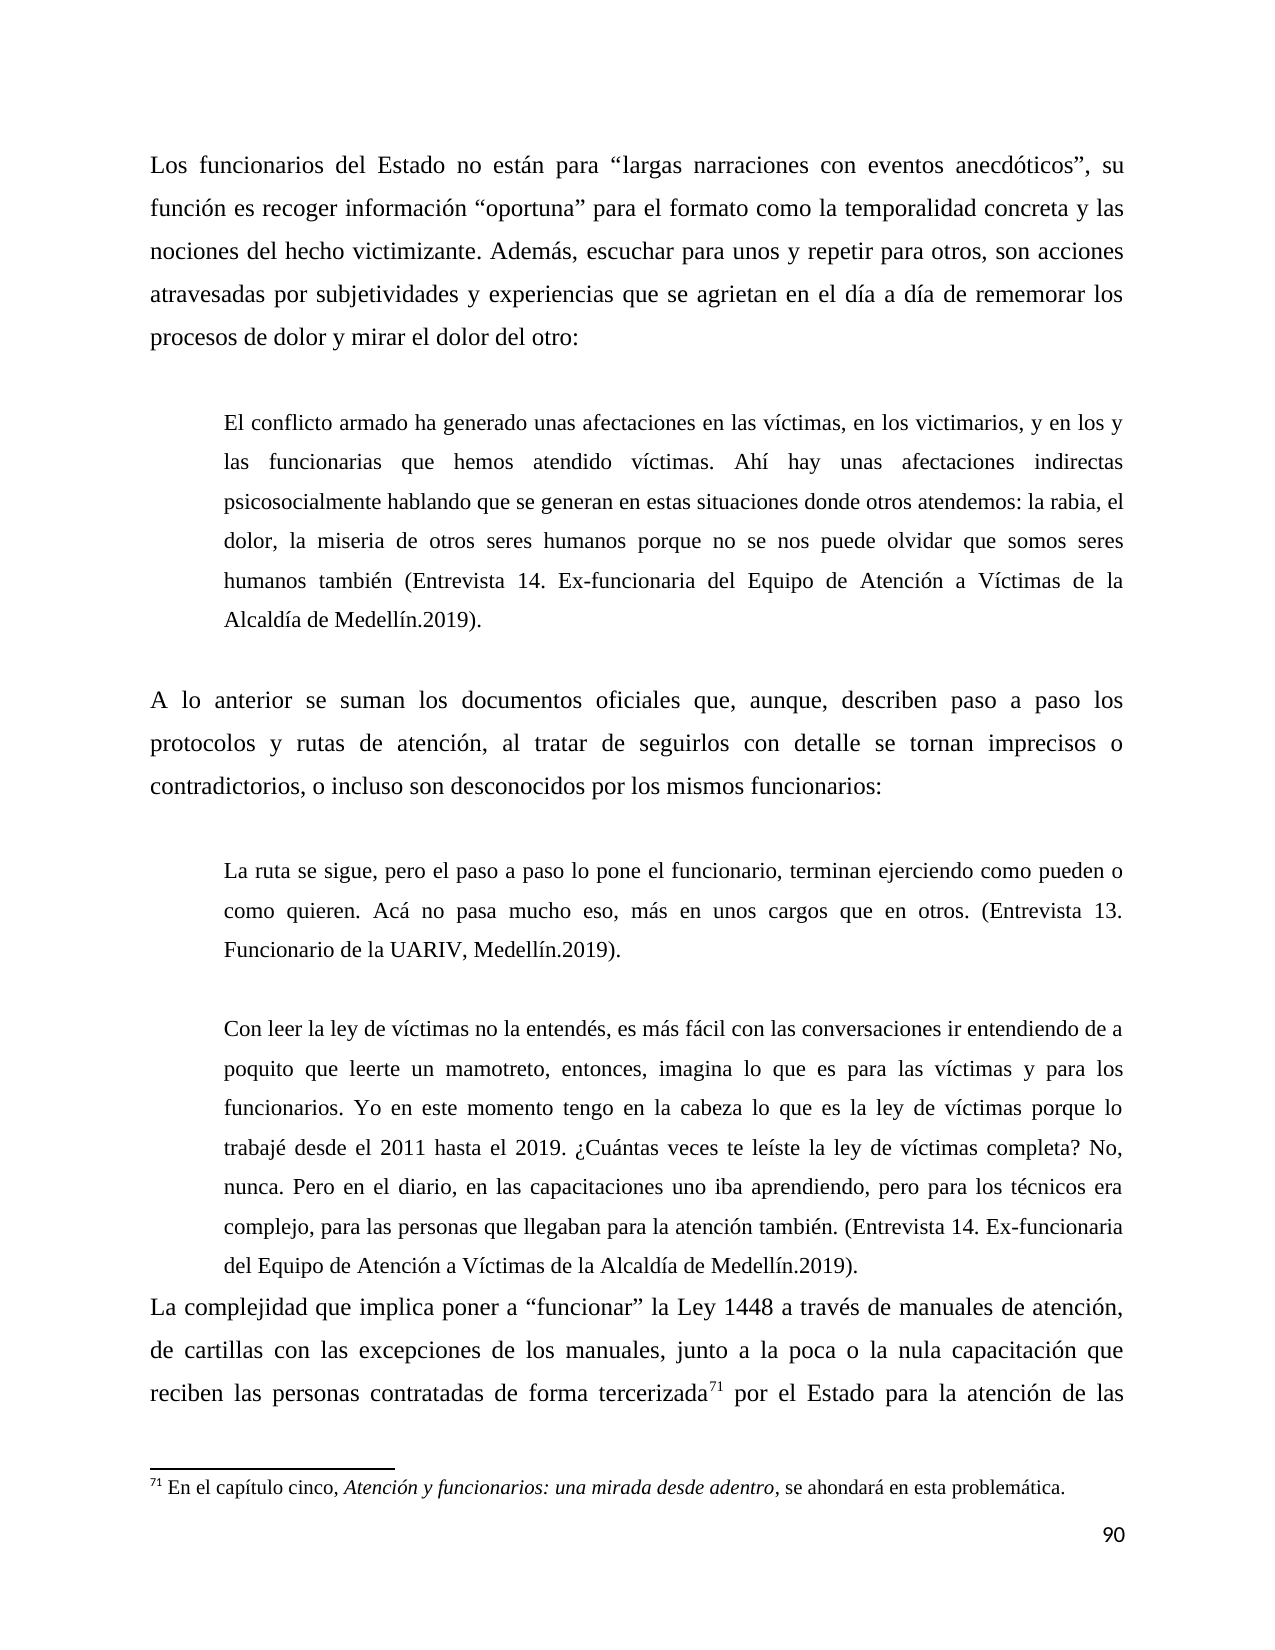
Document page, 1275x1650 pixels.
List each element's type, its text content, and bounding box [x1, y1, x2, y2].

text A lo anterior se suman los documentos oficiales que, aunque, describen paso a paso los protocolos y rutas de atención, al tratar de seguirlos con detalle se tornan imprecisos o contradictorios, o incluso son desconocidos por los mismos funcionarios: [150, 685, 1125, 800]
text Los funcionarios del Estado no están para “largas narraciones con eventos anecdóticos”, su función es recoger información “oportuna” para el formato como la temporalidad concreta y las nociones del hecho victimizante. Además, escuchar para unos y repetir para otros, son acciones atravesadas por subjetividades y experiencias que se agrietan en el día a día de rememorar los procesos de dolor y mirar el dolor del otro: [150, 150, 1125, 351]
text Con leer la ley de víctimas no la entendés, es más fácil con las conversaciones ir entendiendo de a poquito que leerte un mamotreto, entonces, imagina lo que es para las víctimas y para los funcionarios. Yo en este momento tengo en la cabeza lo que es la ley de víctimas porque lo trabajé desde el 2011 hasta el 2019. ¿Cuántas veces te leíste la ley de víctimas completa? No, nunca. Pero en el diario, en las capacitaciones uno iba aprendiendo, pero para los técnicos era complejo, para las personas que llegaban para la atención también. (Entrevista 14. Ex-funcionaria del Equipo de Atención a Víctimas de la Alcaldía de Medellín.2019). [224, 1016, 1125, 1279]
text El conflicto armado ha generado unas afectaciones en las víctimas, en los victimarios, y en los y las funcionarias que hemos atendido víctimas. Ahí hay unas afectaciones indirectas psicosocialmente hablando que se generan en estas situaciones donde otros atendemos: la rabia, el dolor, la miseria de otros seres humanos porque no se nos puede olvidar que somos seres humanos también (Entrevista 14. Ex-funcionaria del Equipo de Atención a Víctimas de la Alcaldía de Medellín.2019). [224, 409, 1125, 632]
text La ruta se sigue, pero el paso a paso lo pone el funcionario, terminan ejerciendo como pueden o como quieren. Acá no pasa mucho eso, más en unos cargos que en otros. (Entrevista 13. Funcionario de la UARIV, Medellín.2019). [224, 858, 1125, 963]
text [150, 1292, 1125, 1407]
